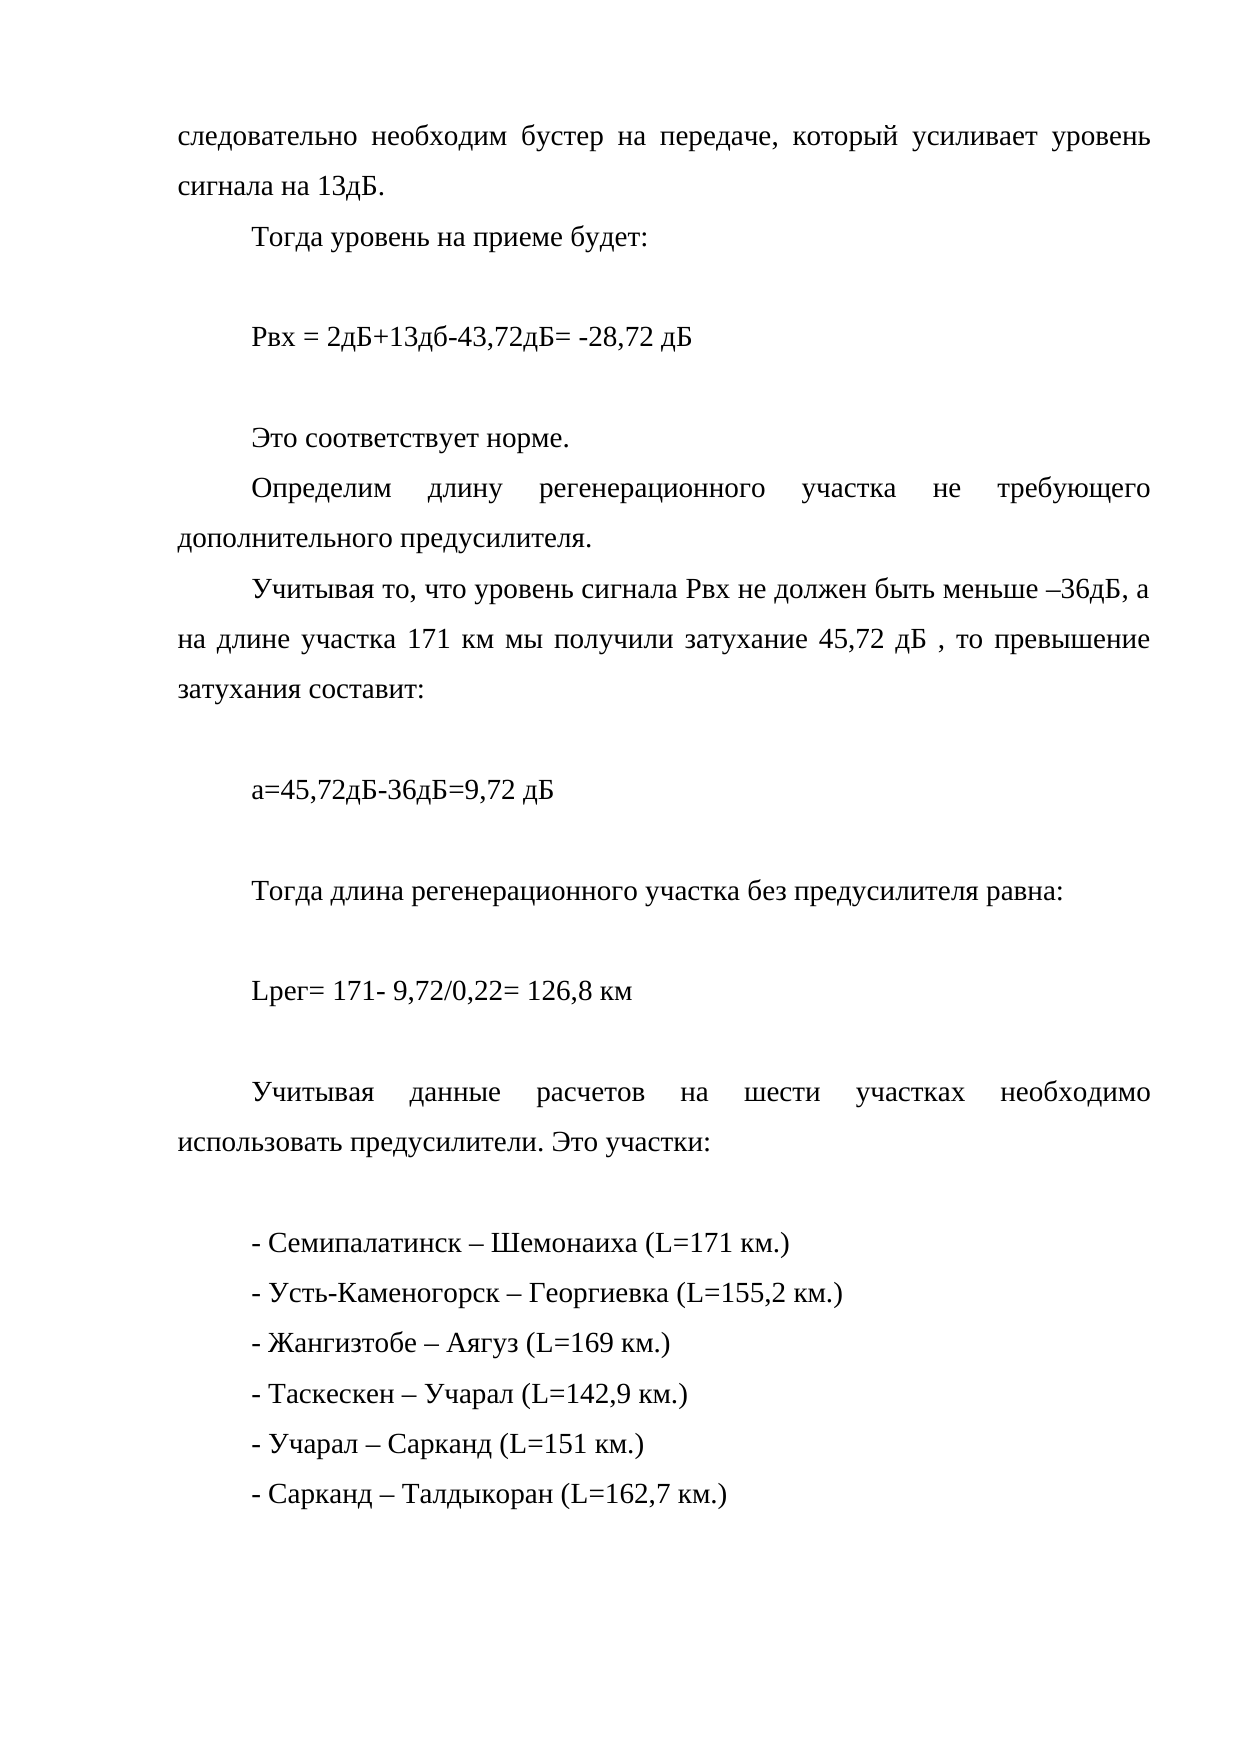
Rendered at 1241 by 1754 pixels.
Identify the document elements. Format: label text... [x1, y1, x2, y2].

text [177, 118, 1152, 202]
text Рвх = 2дБ+13дб-43,72дБ= -28,72 дБ [177, 319, 1152, 353]
text - Усть-Каменогорск – Георгиевка (L=155,2 км.) [177, 1275, 1152, 1309]
text Учитывая то, что уровень сигнала Рвх не должен быть меньше –36дБ, а на длине участка 171 км мы получили затухание 45,72 дБ , то превышение затухания составит: [177, 571, 1152, 705]
text Это соответствует норме. [177, 420, 1152, 453]
text Тогда длина регенерационного участка без предусилителя равна: [177, 873, 1152, 906]
text а=45,72дБ-36дБ=9,72 дБ [177, 772, 1152, 806]
text Lрег= 171- 9,72/0,22= 126,8 км [177, 973, 1152, 1007]
text - Таскескен – Учарал (L=142,9 км.) [177, 1376, 1152, 1409]
text Учитывая данные расчетов на шести участках необходимо использовать предусилители. Это участки: [177, 1074, 1152, 1158]
text Определим длину регенерационного участка не требующего дополнительного предусилителя. [177, 470, 1152, 554]
text Тогда уровень на приеме будет: [177, 219, 1152, 252]
text - Учарал – Сарканд (L=151 км.) [177, 1426, 1152, 1460]
text - Жангизтобе – Аягуз (L=169 км.) [177, 1326, 1152, 1359]
text - Сарканд – Талдыкоран (L=162,7 км.) [177, 1477, 1152, 1510]
text - Семипалатинск – Шемонаиха (L=171 км.) [177, 1225, 1152, 1258]
